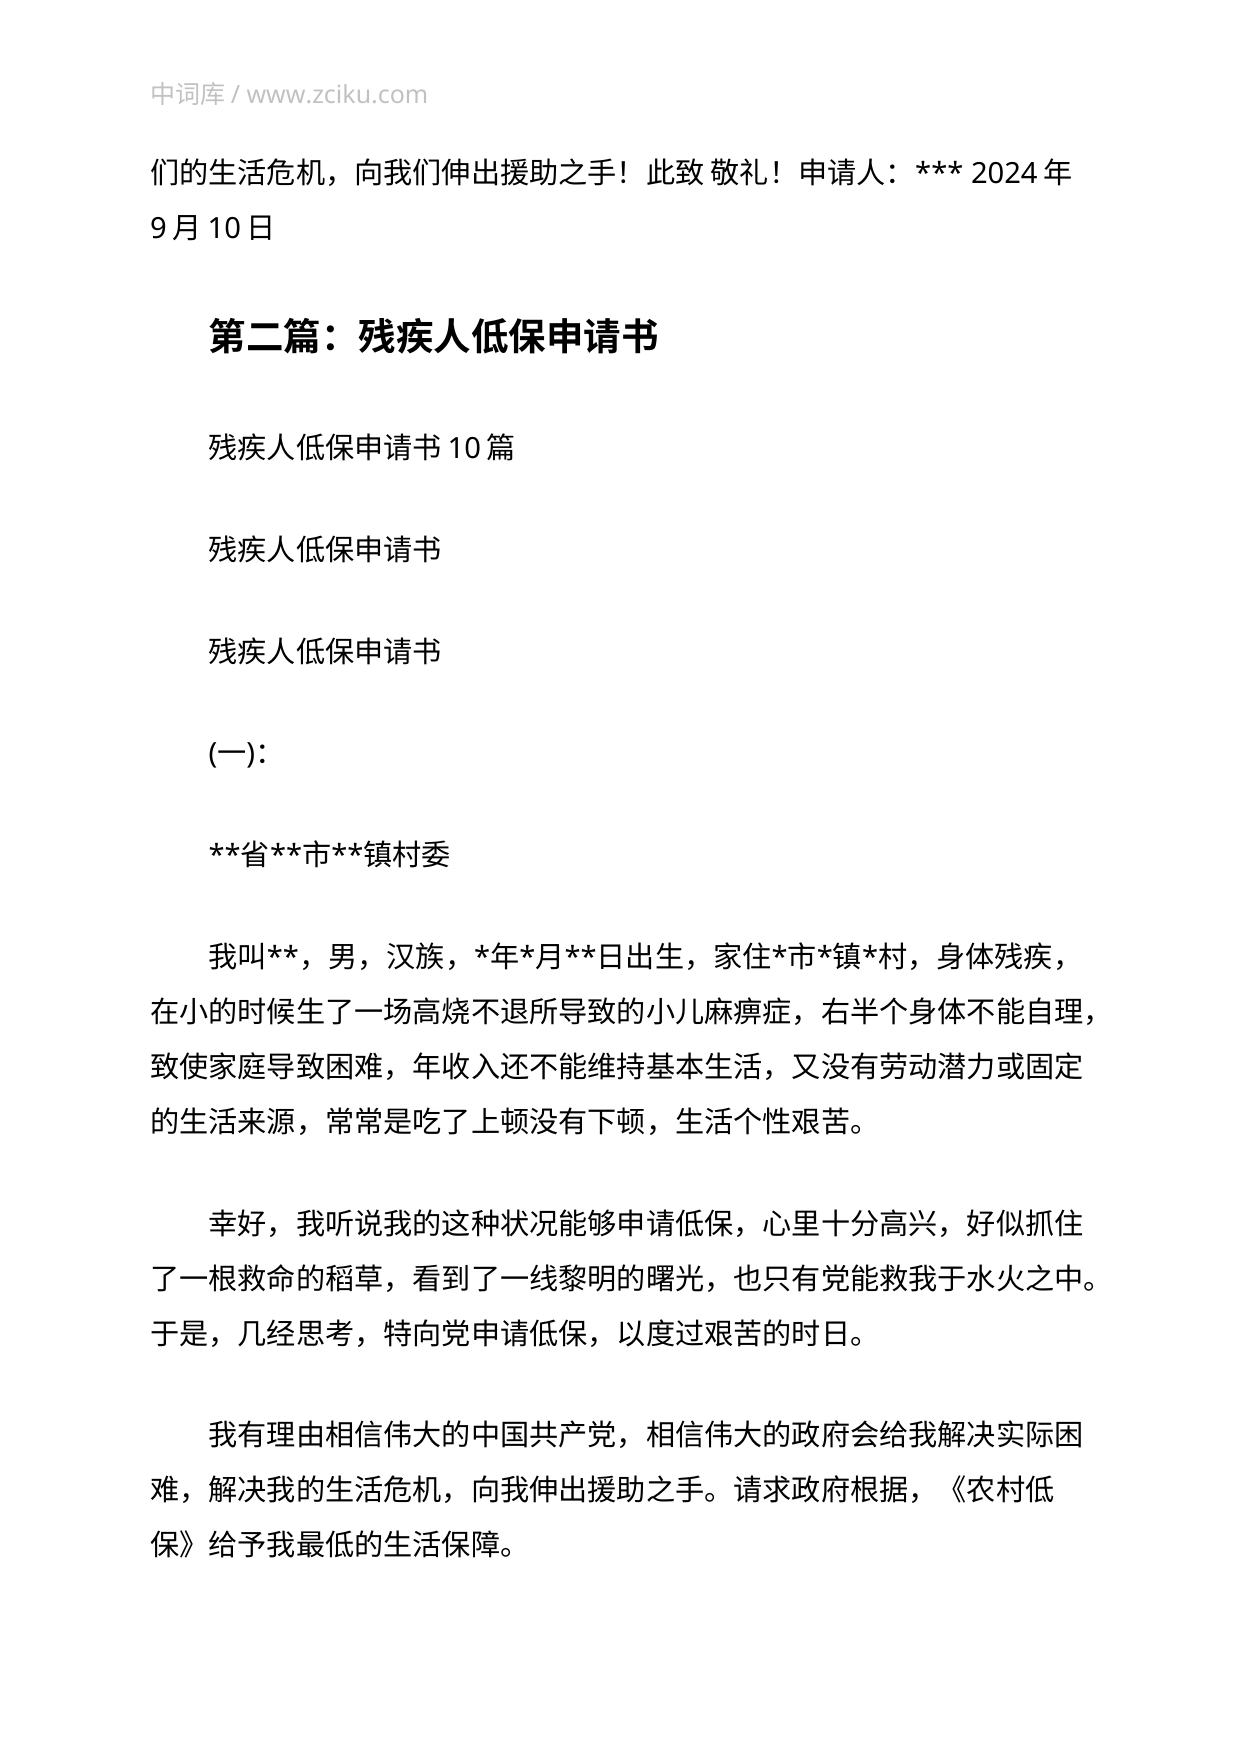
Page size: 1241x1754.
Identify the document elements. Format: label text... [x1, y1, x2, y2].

text 我叫**，男，汉族，*年*月**日出生，家住*市*镇*村，身体残疾，在小的时候生了一场高烧不退所导致的小儿麻痹症，右半个身体不能自理，致使家庭导致困难，年收入还不能维持基本生活，又没有劳动潜力或固定的生活来源，常常是吃了上顿没有下顿，生活个性艰苦。 [150, 934, 1090, 1141]
text 残疾人低保申请书 [150, 526, 1090, 569]
text 残疾人低保申请书10篇 [150, 424, 1090, 467]
text **省**市**镇村委 [150, 832, 1090, 874]
text 我有理由相信伟大的中国共产党，相信伟大的政府会给我解决实际困难，解决我的生活危机，向我伸出援助之手。请求政府根据，《农村低保》给予我最低的生活保障。 [150, 1412, 1090, 1564]
text 残疾人低保申请书 [150, 628, 1090, 670]
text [150, 150, 1090, 247]
text (一)： [150, 730, 1090, 772]
text 第二篇：残疾人低保申请书 [150, 307, 1090, 361]
text 幸好，我听说我的这种状况能够申请低保，心里十分高兴，好似抓住了一根救命的稻草，看到了一线黎明的曙光，也只有党能救我于水火之中。于是，几经思考，特向党申请低保，以度过艰苦的时日。 [150, 1200, 1090, 1352]
